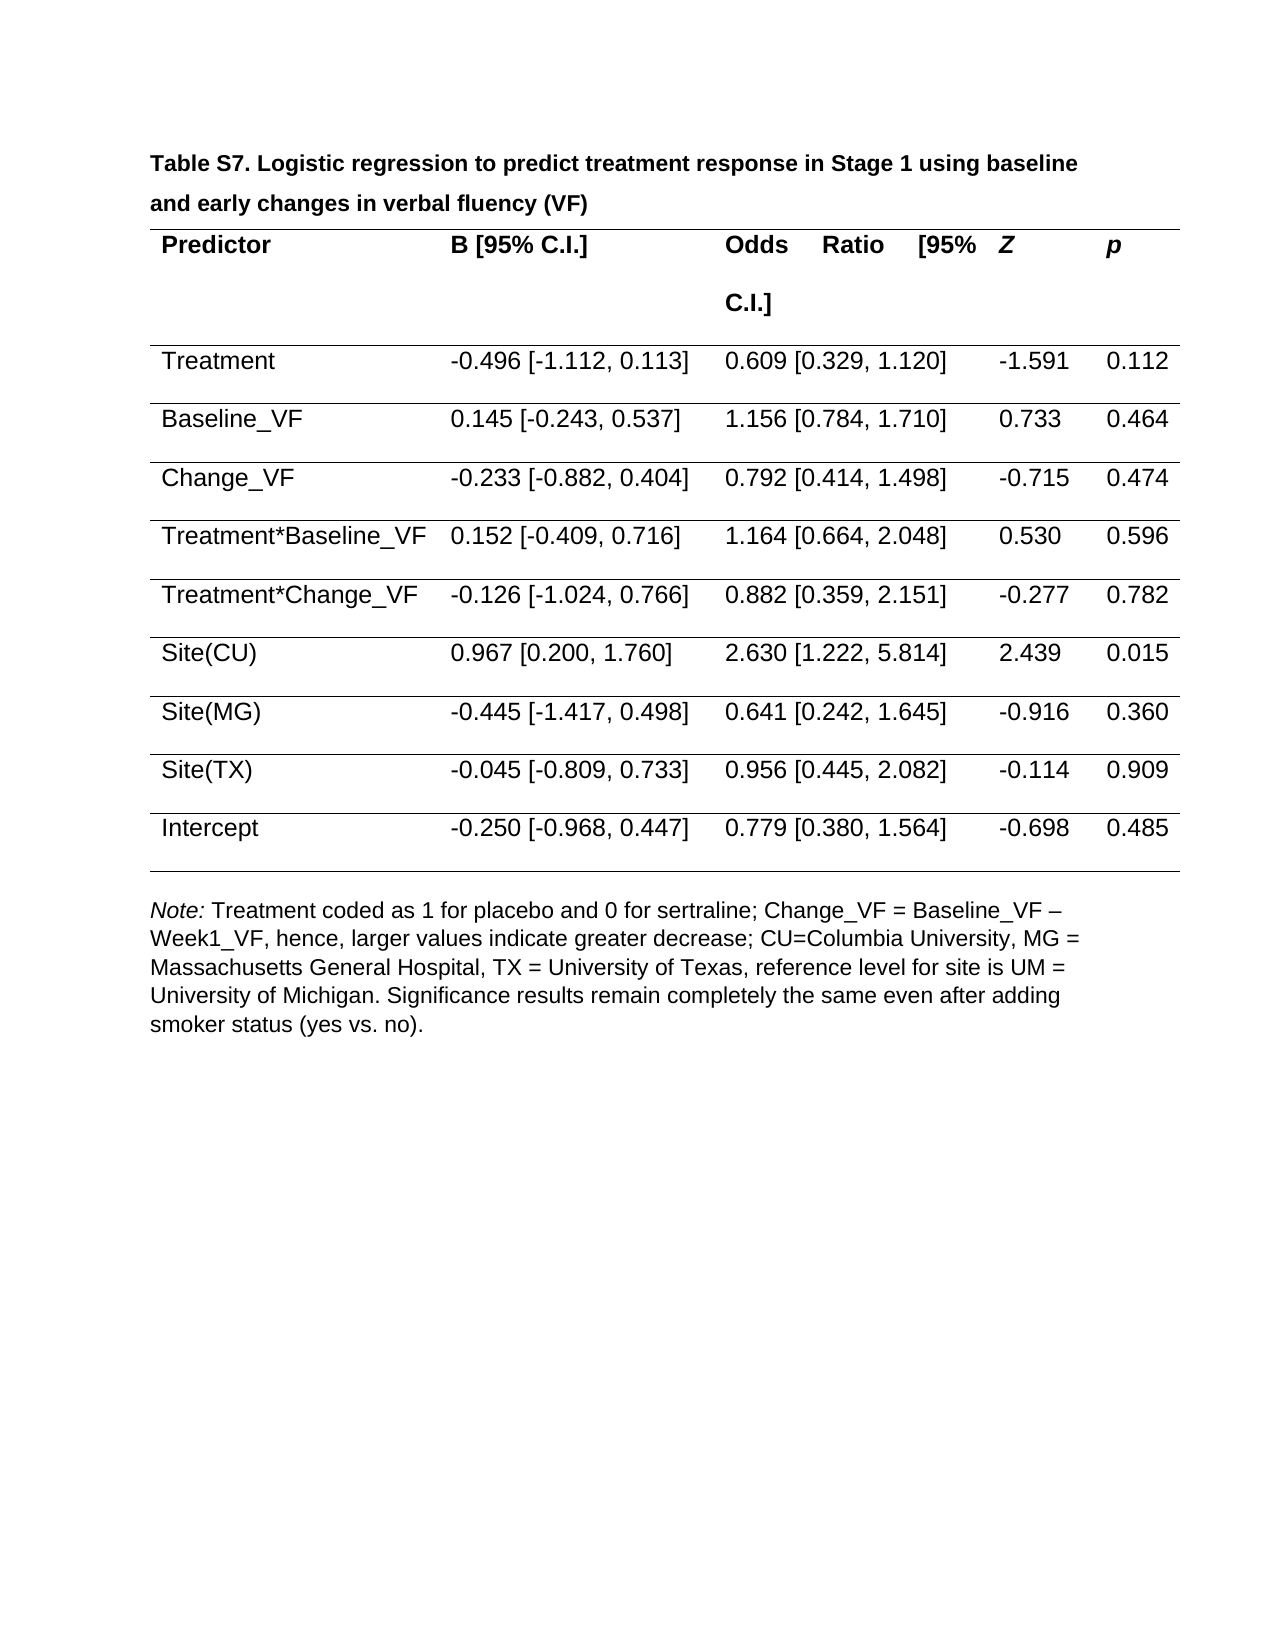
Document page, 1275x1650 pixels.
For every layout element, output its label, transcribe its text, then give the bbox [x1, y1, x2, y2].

table_cell 0.609 [0.329, 1.120] [714, 346, 988, 403]
table_cell 0.015 [1095, 638, 1180, 696]
table_cell 0.909 [1095, 755, 1180, 812]
table_cell Treatment*Change_VF [150, 580, 439, 637]
table_cell 0.956 [0.445, 2.082] [714, 755, 988, 812]
table_cell -0.916 [988, 697, 1095, 754]
table_cell -0.045 [-0.809, 0.733] [439, 755, 713, 812]
table_cell 0.882 [0.359, 2.151] [714, 580, 988, 637]
table_cell 2.630 [1.222, 5.814] [714, 638, 988, 696]
table_cell Intercept [150, 814, 439, 871]
table_cell 0.782 [1095, 580, 1180, 637]
table_cell -0.445 [-1.417, 0.498] [439, 697, 713, 754]
table_cell -0.114 [988, 755, 1095, 812]
table_cell 0.792 [0.414, 1.498] [714, 463, 988, 520]
table_cell 0.360 [1095, 697, 1180, 754]
table_cell 0.474 [1095, 463, 1180, 520]
table_cell 1.164 [0.664, 2.048] [714, 521, 988, 579]
table_cell 0.530 [988, 521, 1095, 579]
table_cell 0.145 [-0.243, 0.537] [439, 404, 713, 462]
table_cell -0.277 [988, 580, 1095, 637]
text Note: Treatment coded as 1 for placebo and 0 for sertraline; Change_VF = Baseline_VF – Week1_VF, hence, larger values indicate greater decrease; CU=Columbia University, MG = Massachusetts General Hospital, TX = University of Texas, reference level for site is UM = University of Michigan. Significance results remain completely the same even after adding smoker status (yes vs. no). [150, 897, 1125, 1037]
table_header B [95% C.I.] [439, 230, 713, 345]
table_header Predictor [150, 230, 439, 345]
table_header Z [988, 230, 1095, 345]
table_cell Site(CU) [150, 638, 439, 696]
table_cell 0.967 [0.200, 1.760] [439, 638, 713, 696]
table_cell -0.126 [-1.024, 0.766] [439, 580, 713, 637]
table_cell Site(MG) [150, 697, 439, 754]
table_cell 0.112 [1095, 346, 1180, 403]
table_cell -1.591 [988, 346, 1095, 403]
table_cell -0.233 [-0.882, 0.404] [439, 463, 713, 520]
table_cell 0.596 [1095, 521, 1180, 579]
table_cell -0.496 [-1.112, 0.113] [439, 346, 713, 403]
table_cell 0.641 [0.242, 1.645] [714, 697, 988, 754]
table_cell -0.698 [988, 814, 1095, 871]
table_cell 0.464 [1095, 404, 1180, 462]
table_cell Baseline_VF [150, 404, 439, 462]
table_cell 1.156 [0.784, 1.710] [714, 404, 988, 462]
table_header p [1095, 230, 1180, 345]
table_cell Site(TX) [150, 755, 439, 812]
table_cell 2.439 [988, 638, 1095, 696]
table_cell 0.779 [0.380, 1.564] [714, 814, 988, 871]
table_cell -0.250 [-0.968, 0.447] [439, 814, 713, 871]
table_cell -0.715 [988, 463, 1095, 520]
table_cell 0.485 [1095, 814, 1180, 871]
table_cell 0.152 [-0.409, 0.716] [439, 521, 713, 579]
table_cell Treatment*Baseline_VF [150, 521, 439, 579]
table_header Odds Ratio [95% C.I.] [714, 230, 988, 345]
table_cell 0.733 [988, 404, 1095, 462]
table_cell Treatment [150, 346, 439, 403]
text Table S7. Logistic regression to predict treatment response in Stage 1 using baseline and early changes in verbal fluency (VF) [150, 150, 1125, 216]
table_cell Change_VF [150, 463, 439, 520]
